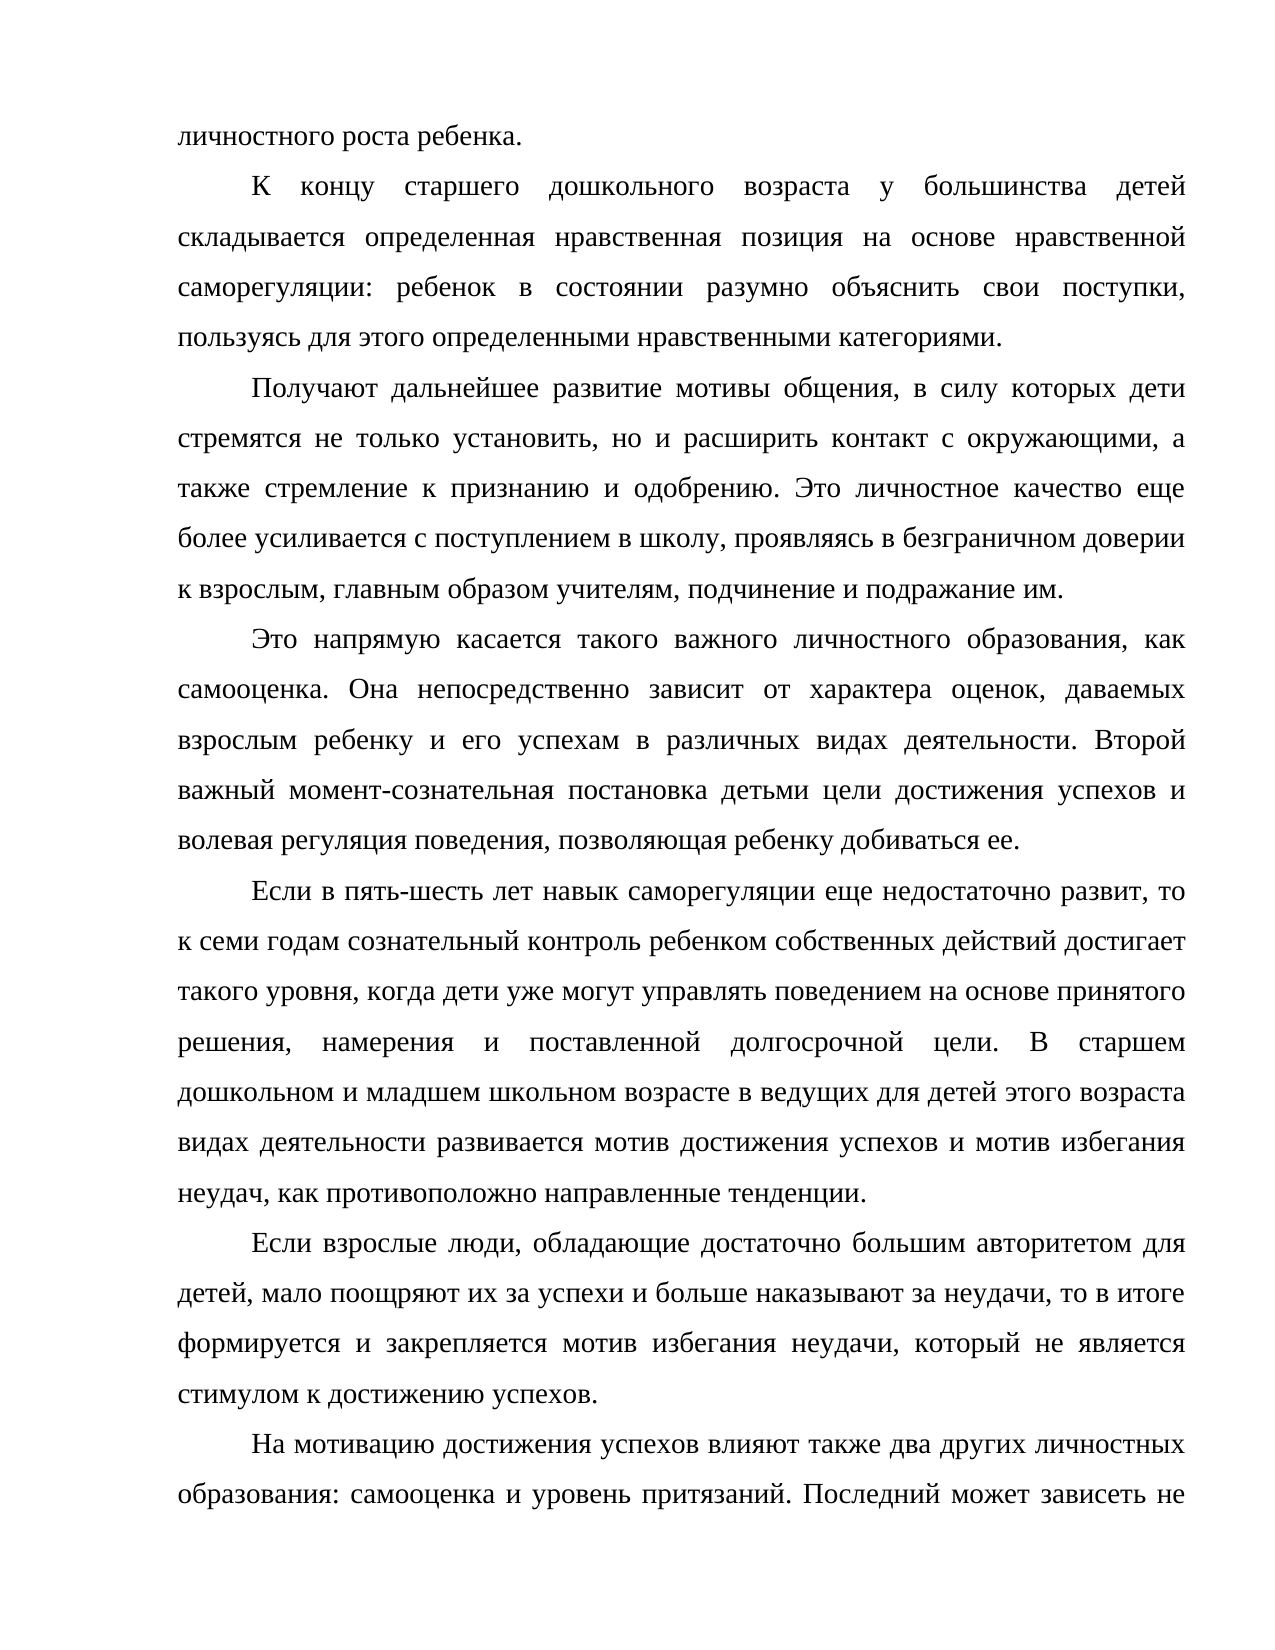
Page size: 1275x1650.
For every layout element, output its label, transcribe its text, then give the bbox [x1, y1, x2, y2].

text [177, 118, 1186, 152]
text К концу старшего дошкольного возраста у большинства детей складывается определенная нравственная позиция на основе нравственной саморегуляции: ребенок в состоянии разумно объяснить свои поступки, пользуясь для этого определенными нравственными категориями. [177, 168, 1186, 353]
text Если взрослые люди, обладающие достаточно большим авторитетом для детей, мало поощряют их за успехи и больше наказывают за неудачи, то в итоге формируется и закрепляется мотив избегания неудачи, который не является стимулом к достижению успехов. [177, 1225, 1186, 1409]
text Если в пять-шесть лет навык саморегуляции еще недостаточно развит, то к семи годам сознательный контроль ребенком собственных действий достигает такого уровня, когда дети уже могут управлять поведением на основе принятого решения, намерения и поставленной долгосрочной цели. В старшем дошкольном и младшем школьном возрасте в ведущих для детей этого возраста видах деятельности развивается мотив достижения успехов и мотив избегания неудач, как противоположно направленные тенденции. [177, 873, 1186, 1208]
text Это напрямую касается такого важного личностного образования, как самооценка. Она непосредственно зависит от характера оценок, даваемых взрослым ребенку и его успехам в различных видах деятельности. Второй важный момент-сознательная постановка детьми цели достижения успехов и волевая регуляция поведения, позволяющая ребенку добиваться ее. [177, 621, 1186, 856]
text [177, 1426, 1186, 1510]
text Получают дальнейшее развитие мотивы общения, в силу которых дети стремятся не только установить, но и расширить контакт с окружающими, а также стремление к признанию и одобрению. Это личностное качество еще более усиливается с поступлением в школу, проявляясь в безграничном доверии к взрослым, главным образом учителям, подчинение и подражание им. [177, 370, 1186, 604]
